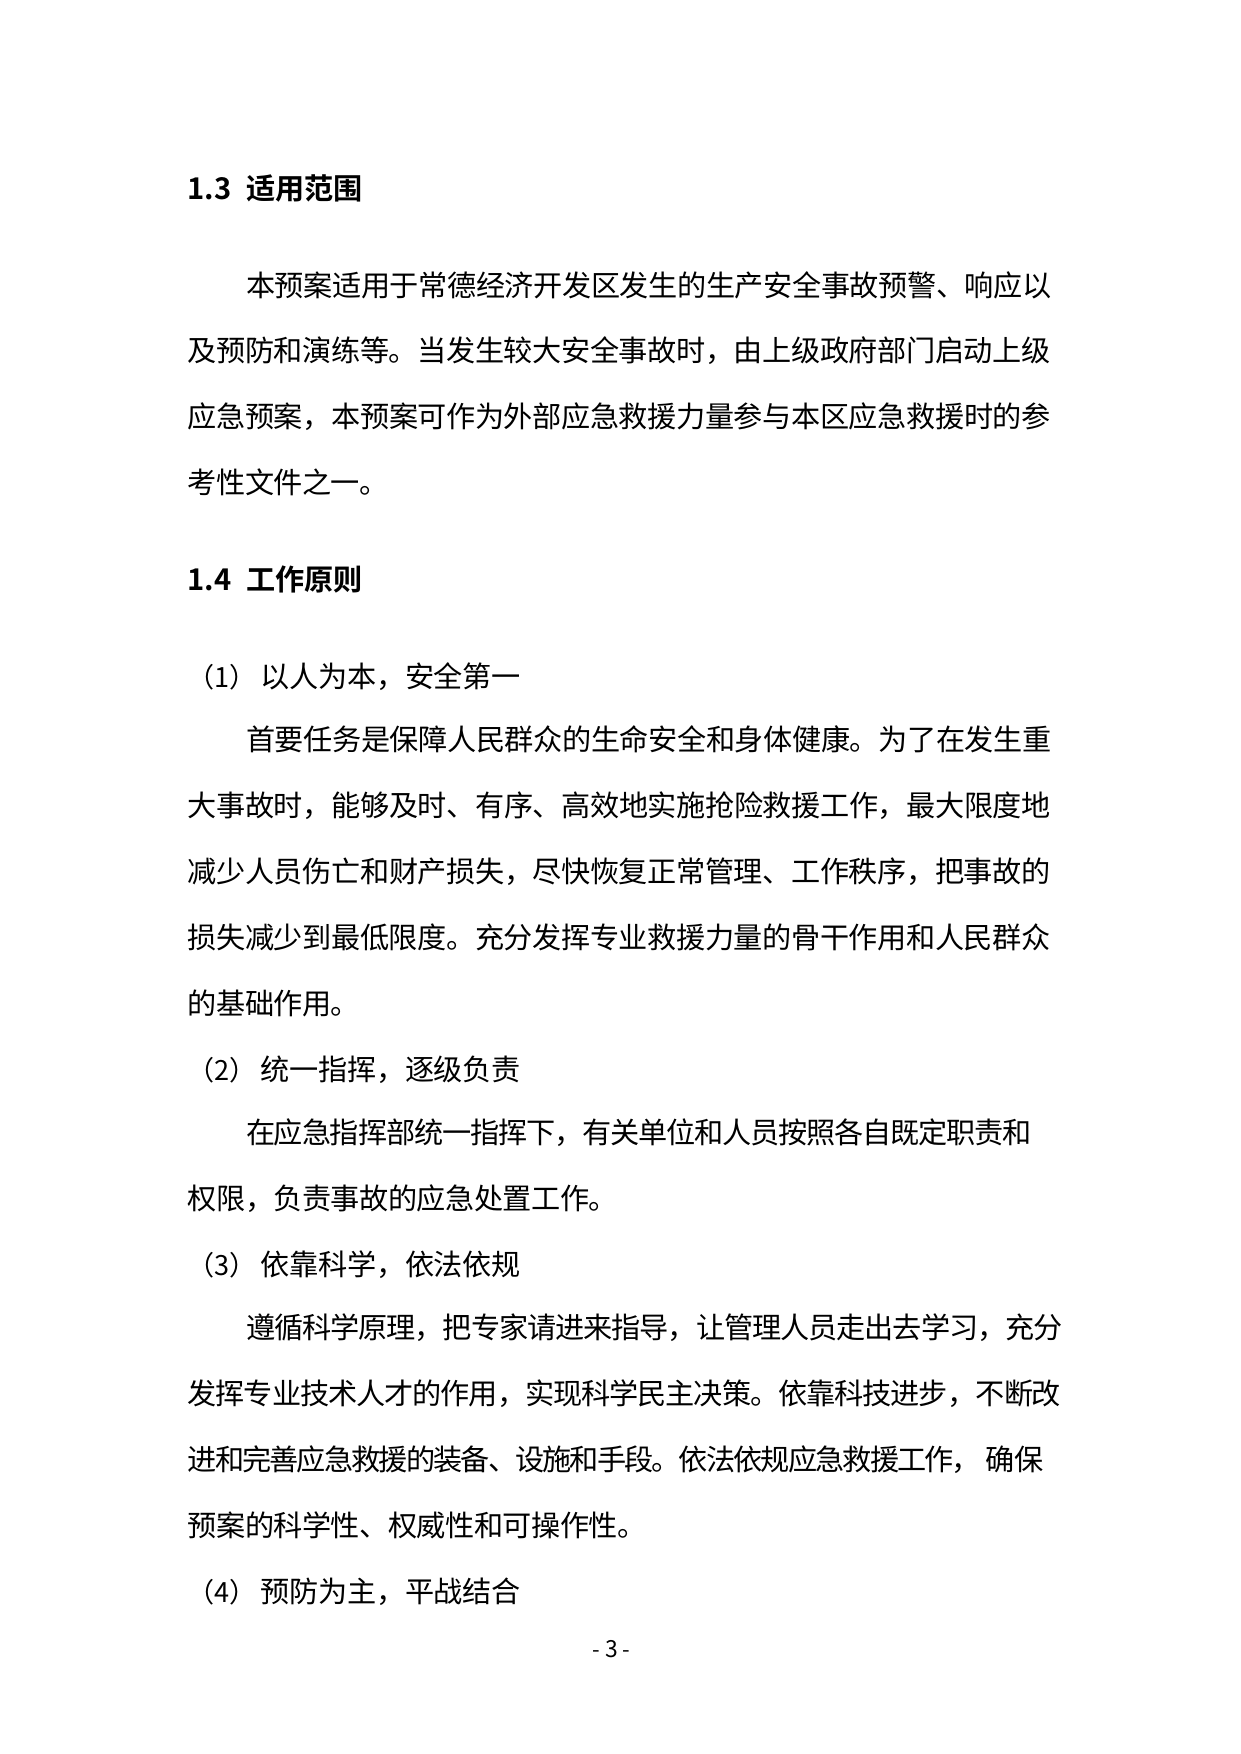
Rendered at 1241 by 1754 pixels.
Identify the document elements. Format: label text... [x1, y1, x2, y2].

subtitle 适用范围 [187, 166, 1080, 208]
text 遵循科学原理，把专家请进来指导，让管理人员走出去学习，充分发挥专业技术人才的作用，实现科学民主决策。依靠科技进步，不断改进和完善应急救援的装备、设施和手段。依法依规应急救援工作， 确保预案的科学性、权威性和可操作性。 [187, 1305, 1067, 1545]
text 在应急指挥部统一指挥下，有关单位和人员按照各自既定职责和权限，负责事故的应急处置工作。 [187, 1109, 1053, 1218]
list 以人为本，安全第一 [187, 653, 1080, 696]
subtitle 工作原则 [187, 557, 1080, 599]
text 本预案适用于常德经济开发区发生的生产安全事故预警、响应以及预防和演练等。当发生较大安全事故时，由上级政府部门启动上级应急预案，本预案可作为外部应急救援力量参与本区应急救援时的参考性文件之一。 [187, 262, 1053, 502]
list 依靠科学，依法依规 [187, 1242, 1080, 1284]
text 首要任务是保障人民群众的生命安全和身体健康。为了在发生重大事故时，能够及时、有序、高效地实施抢险救援工作，最大限度地减少人员伤亡和财产损失，尽快恢复正常管理、工作秩序，把事故的损失减少到最低限度。充分发挥专业救援力量的骨干作用和人民群众的基础作用。 [187, 716, 1053, 1022]
list 预防为主，平战结合 [187, 1568, 1080, 1611]
list 统一指挥，逐级负责 [187, 1046, 1080, 1089]
